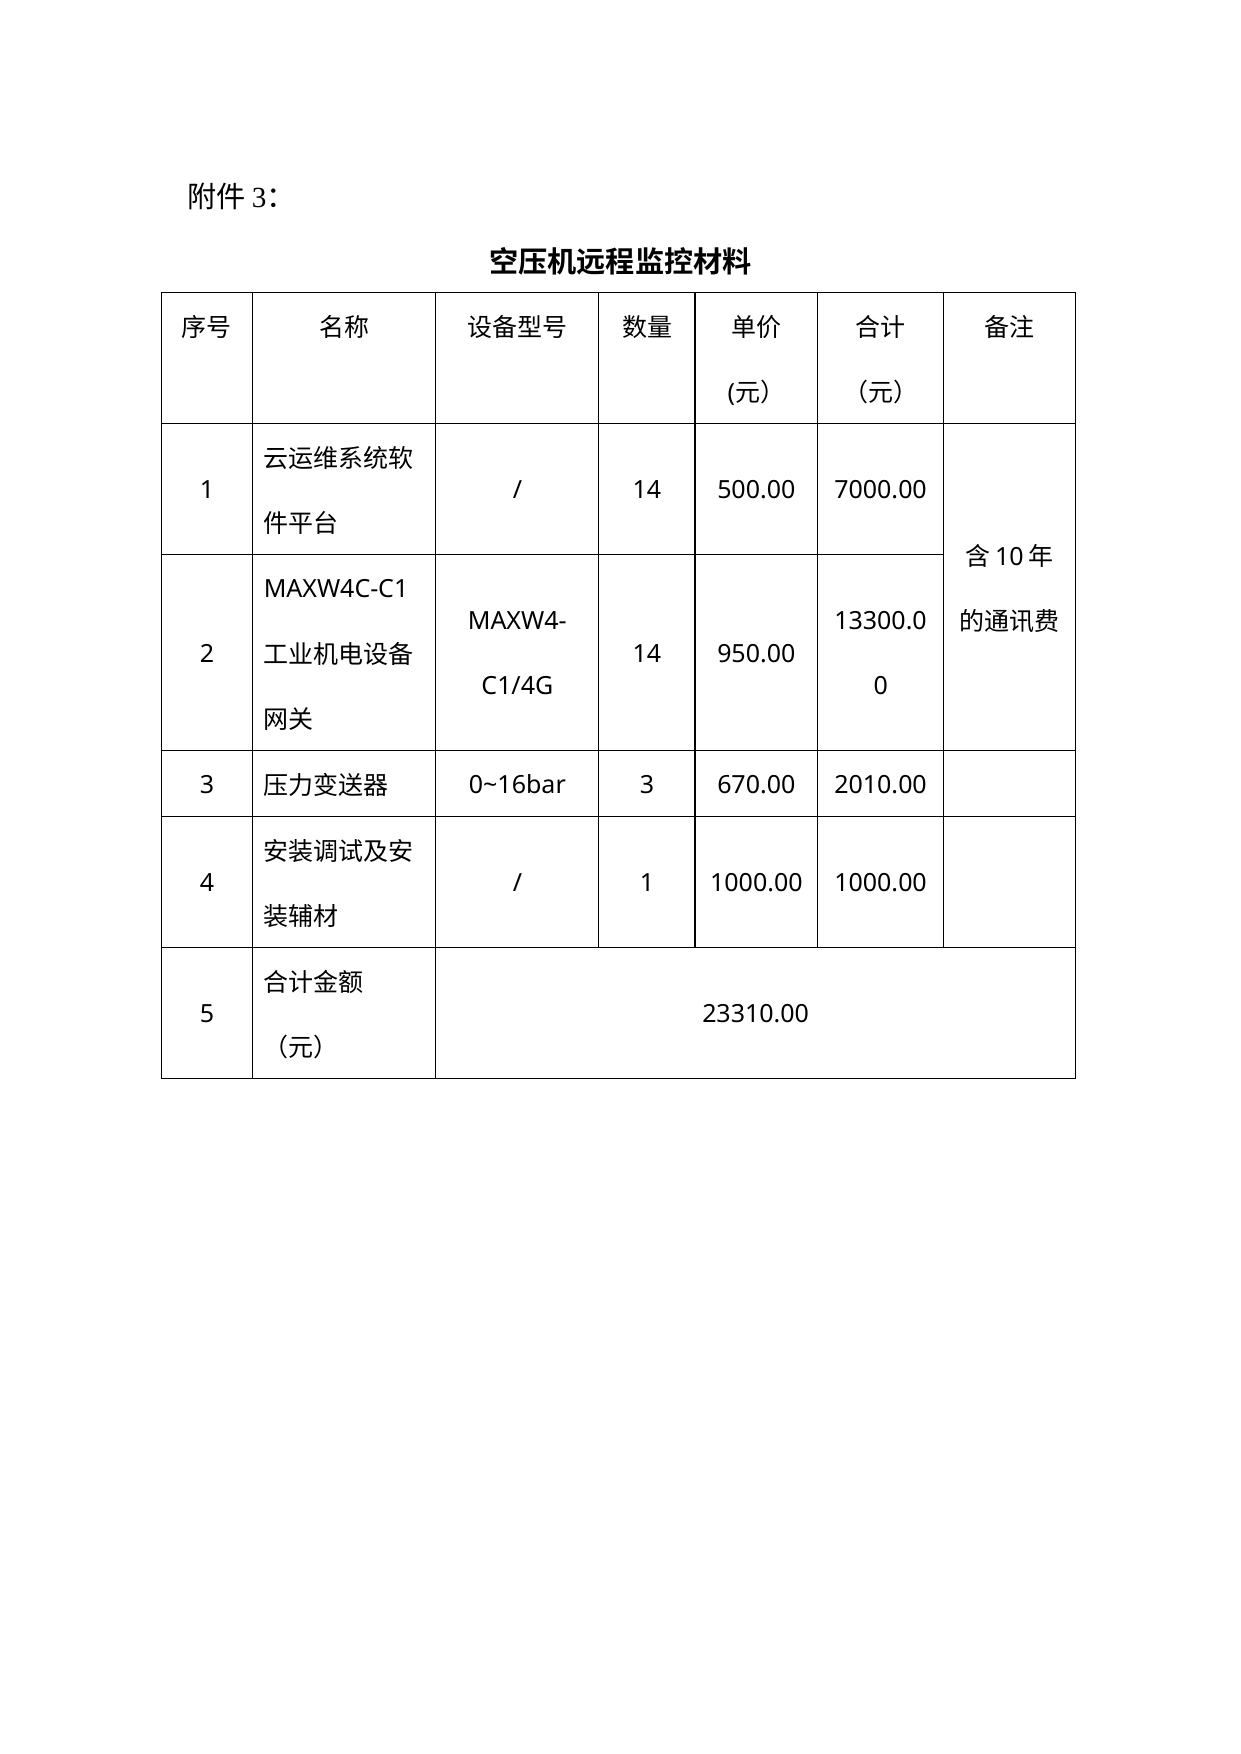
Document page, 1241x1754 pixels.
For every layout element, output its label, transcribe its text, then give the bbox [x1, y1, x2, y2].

table_cell 670.00 [696, 751, 817, 816]
table_cell 1000.00 [818, 817, 943, 947]
table_cell [944, 817, 1075, 947]
table_cell 1 [599, 817, 694, 947]
table_cell 2 [162, 555, 252, 750]
table_cell 安装调试及安装辅材 [253, 817, 435, 947]
table_cell 4 [162, 817, 252, 947]
table_cell 3 [162, 751, 252, 816]
table_cell 云运维系统软件平台 [253, 424, 435, 554]
table_cell 含10年的通讯费 [944, 424, 1075, 750]
table_header 设备型号 [436, 293, 598, 423]
table_header 单价(元） [696, 293, 817, 423]
table_cell 7000.00 [818, 424, 943, 554]
table_cell MAXW4C-C1 工业机电设备网关 [253, 555, 435, 750]
table_cell 1 [162, 424, 252, 554]
table_cell 23310.00 [436, 948, 1075, 1078]
table_cell / [436, 424, 598, 554]
table_cell 1000.00 [696, 817, 817, 947]
table_cell 5 [162, 948, 252, 1078]
table_header 备注 [944, 293, 1075, 423]
table_cell 13300.00 [818, 555, 943, 750]
table_cell 压力变送器 [253, 751, 435, 816]
table_header 数量 [599, 293, 694, 423]
text 附件3： [187, 162, 1053, 227]
table_header 名称 [253, 293, 435, 423]
table_cell 14 [599, 424, 694, 554]
text 空压机远程监控材料 [187, 227, 1053, 292]
table_cell 500.00 [696, 424, 817, 554]
table_cell 2010.00 [818, 751, 943, 816]
table_cell 3 [599, 751, 694, 816]
table_cell / [436, 817, 598, 947]
table_cell [944, 751, 1075, 816]
table_cell 0~16bar [436, 751, 598, 816]
table_header 序号 [162, 293, 252, 423]
table_cell 950.00 [696, 555, 817, 750]
table_cell MAXW4-C1/4G [436, 555, 598, 750]
table_cell 14 [599, 555, 694, 750]
table_cell 合计金额（元） [253, 948, 435, 1078]
table_header 合计（元） [818, 293, 943, 423]
